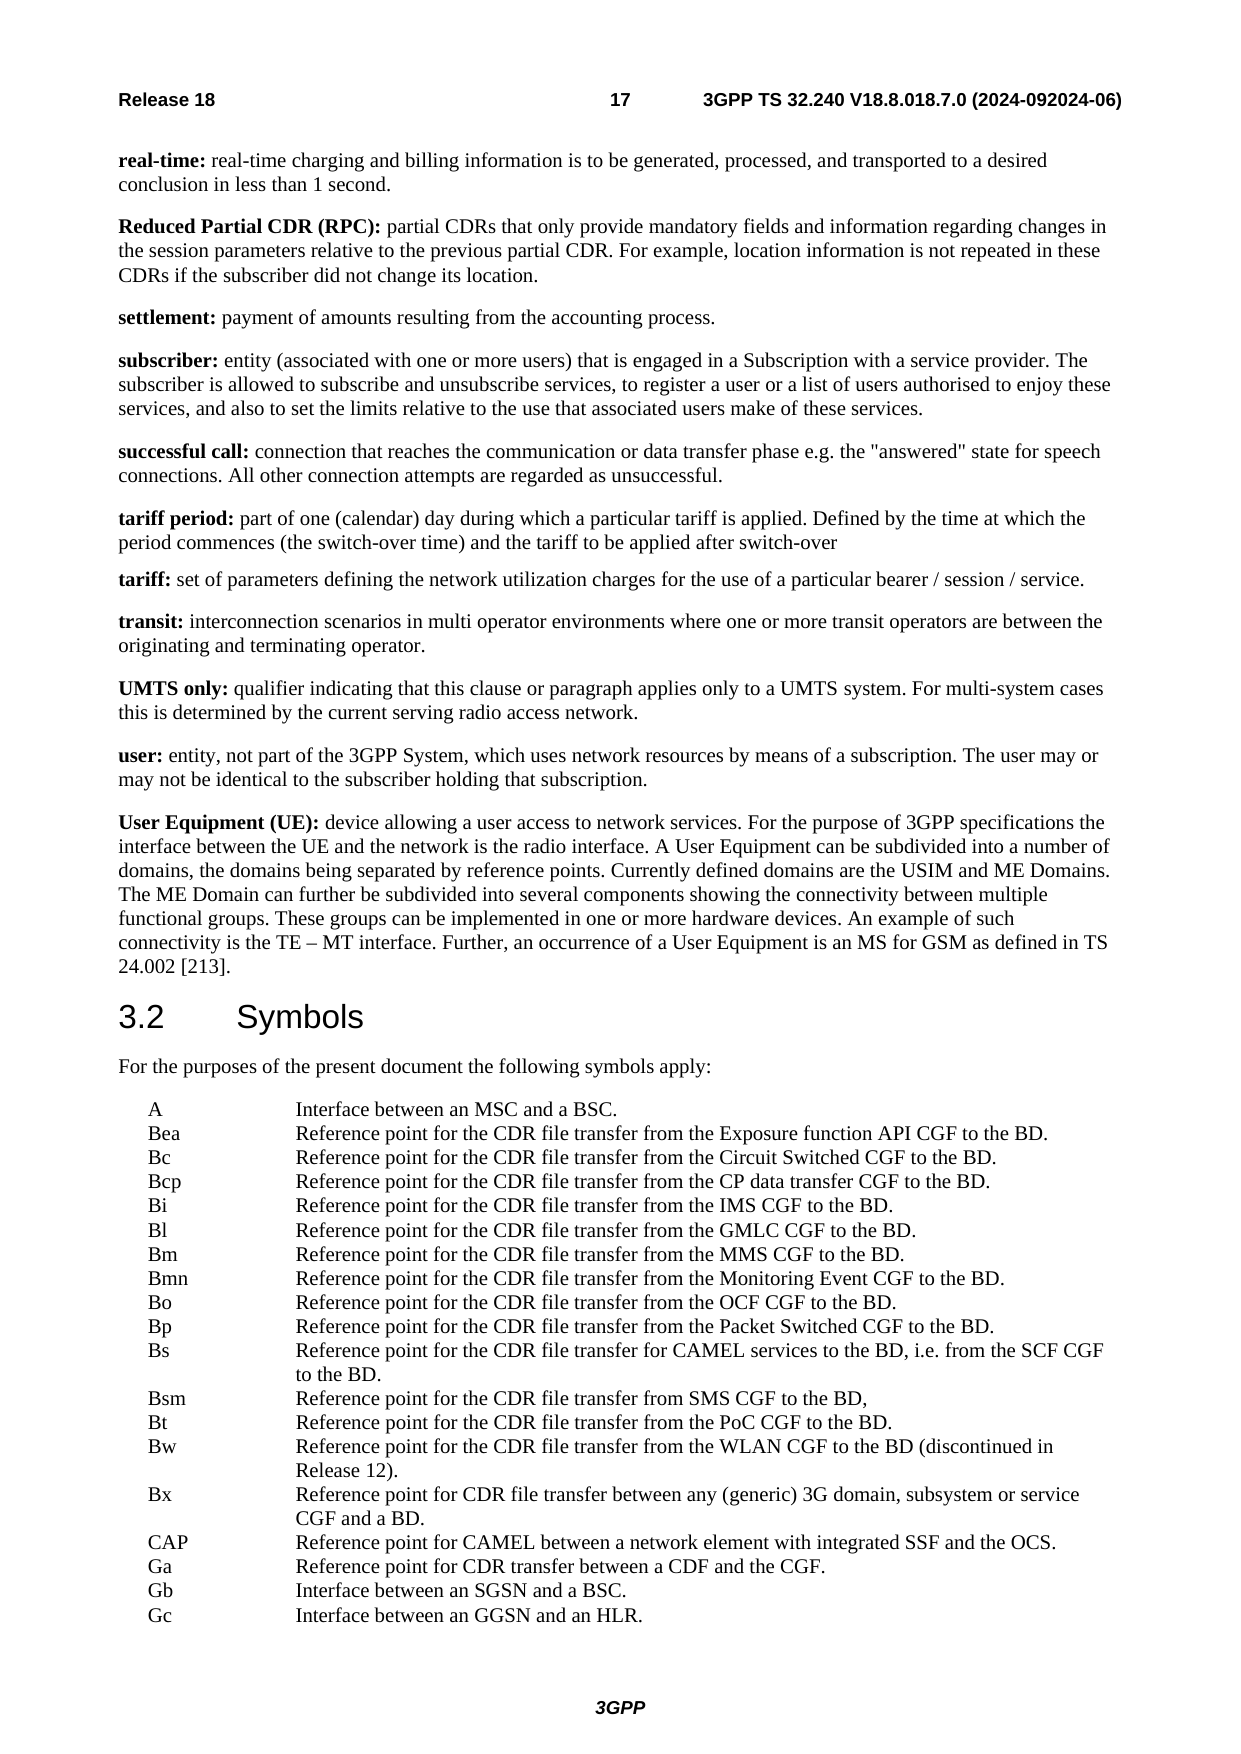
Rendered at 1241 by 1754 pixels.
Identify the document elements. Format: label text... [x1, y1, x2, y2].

text subscriber: entity (associated with one or more users) that is engaged in a Subscription with a service provider. The subscriber is allowed to subscribe and unsubscribe services, to register a user or a list of users authorised to enjoy these services, and also to set the limits relative to the use that associated users make of these services. [118, 348, 1122, 420]
text A Interface between an MSC and a BSC. [148, 1097, 1122, 1121]
text CAP Reference point for CAMEL between a network element with integrated SSF and the OCS. [148, 1530, 1122, 1554]
text Bm Reference point for the CDR file transfer from the MMS CGF to the BD. [148, 1242, 1122, 1266]
text real-time: real-time charging and billing information is to be generated, processed, and transported to a desired conclusion in less than 1 second. [118, 147, 1122, 196]
text Reduced Partial CDR (RPC): partial CDRs that only provide mandatory fields and information regarding changes in the session parameters relative to the previous partial CDR. For example, location information is not repeated in these CDRs if the subscriber did not change its location. [118, 214, 1122, 287]
text US only: qualifier indicating that this clause or paragraph applies only to a US system. For multi-system cases this is determined by the current serving radio access network. [118, 676, 1122, 724]
text Bp Reference point for the CDR file transfer from the Packet Switched CGF to the BD. [148, 1314, 1122, 1338]
text Bx Reference point for CDR file transfer between any (generic) 3G domain, subsystem or service CGF and a BD. [148, 1482, 1122, 1530]
text tariff period: part of one (calendar) day during which a particular tariff is applied. Defined by the time at which the period commences (the switch-over time) and the tariff to be applied after switch-over [118, 506, 1122, 554]
text Gc Interface between an GGSN and an HLR. [148, 1602, 1122, 1627]
text tariff: set of parameters defining the network utilization charges for the use of a particular bearer / session / service. [118, 567, 1122, 591]
text Bsm Reference point for the CDR file transfer from SMS CGF to the BD, [148, 1386, 1122, 1410]
text settlement: payment of amounts resulting from the accounting process. [118, 305, 1122, 329]
text Gb Interface between an SGSN and a BSC. [148, 1578, 1122, 1602]
text Bw Reference point for the CDR file transfer from the WLAN CGF to the BD (discontinued in Release 12). [148, 1434, 1122, 1482]
text transit: interconnection scenarios in multi operator environments where one or more transit operators are between the originating and terminating operator. [118, 609, 1122, 657]
text Bea Reference point for the CDR file transfer from the Exposure function API CGF to the BD. [148, 1121, 1122, 1145]
text Bc Reference point for the CDR file transfer from the Circuit Switched CGF to the BD. [148, 1145, 1122, 1169]
text Bo Reference point for the CDR file transfer from the OCF CGF to the BD. [148, 1290, 1122, 1314]
text Bcp Reference point for the CDR file transfer from the CP data transfer CGF to the BD. [148, 1169, 1122, 1193]
text Bi Reference point for the CDR file transfer from the IMS CGF to the BD. [148, 1193, 1122, 1217]
text Bmn Reference point for the CDR file transfer from the Monitoring Event CGF to the BD. [148, 1266, 1122, 1290]
text Bt Reference point for the CDR file transfer from the PoC CGF to the BD. [148, 1410, 1122, 1434]
text Ga Reference point for CDR transfer between a CDF and the CGF. [148, 1554, 1122, 1578]
text For the purposes of the present document the following symbols apply: [118, 1054, 1122, 1078]
text Bl Reference point for the CDR file transfer from the GMLC CGF to the BD. [148, 1217, 1122, 1242]
text Bs Reference point for the CDR file transfer for CAMEL services to the BD, i.e. from the SCF CGF to the BD. [148, 1338, 1122, 1386]
text User Equipment (UE): device allowing a user access to network services. For the purpose of 3GPP specifications the interface between the UE and the network is the radio interface. A User Equipment can be subdivided into a number of domains, the domains being separated by reference points. Currently defined domains are the USIM and ME Domains. The ME Domain can further be subdivided into several components showing the connectivity between multiple functional groups. These groups can be implemented in one or more hardware devices. An example of such connectivity is the TE – MT interface. Further, an occurrence of a User Equipment is an MS for GSM as defined in TS 24.002 [213]. [118, 810, 1122, 978]
text successful call: connection that reaches the communication or data transfer phase e.g. the "answered" state for speech connections. All other connection attempts are regarded as unsuccessful. [118, 439, 1122, 487]
subtitle 3.2 Symbols [118, 997, 1122, 1036]
text user: entity, not part of the 3GPP System, which uses network resources by means of a subscription. The user may or may not be identical to the subscriber holding that subscription. [118, 743, 1122, 791]
